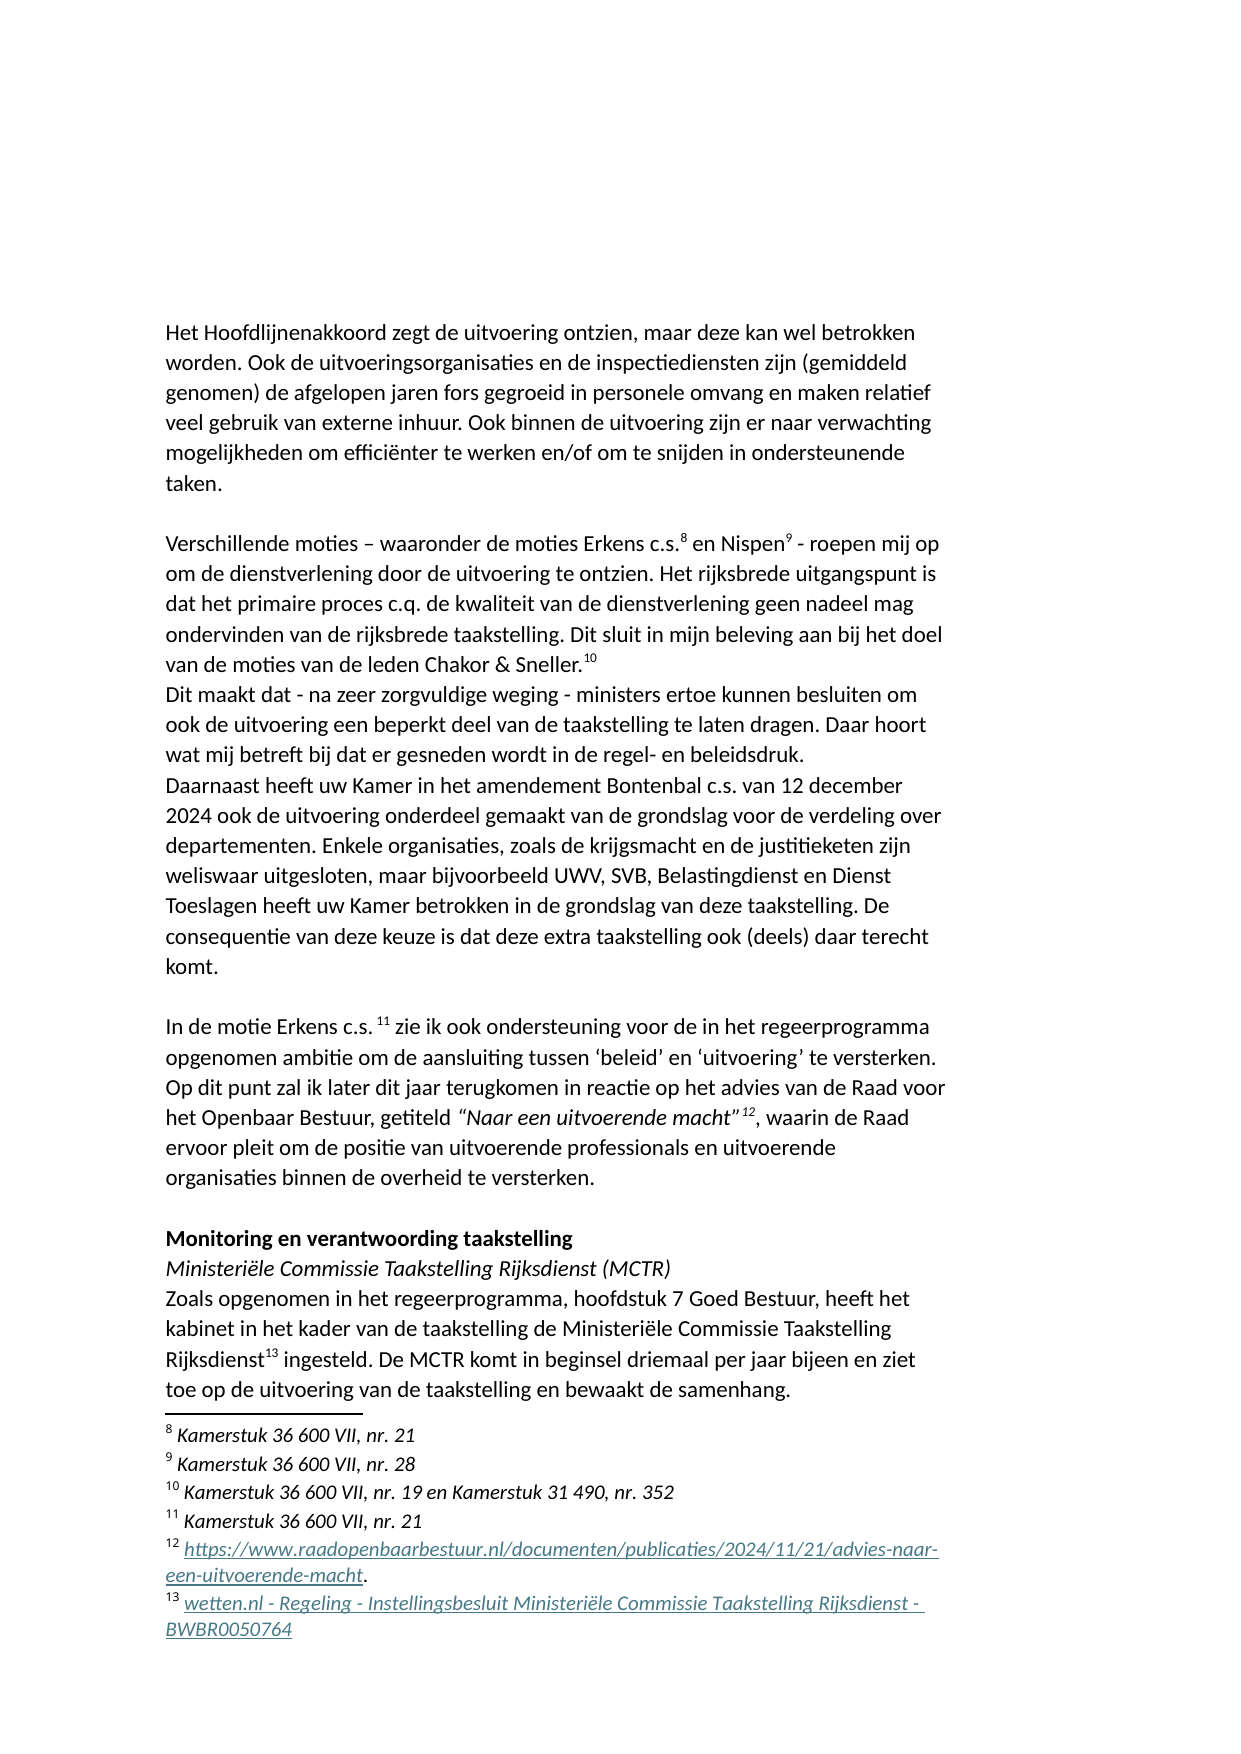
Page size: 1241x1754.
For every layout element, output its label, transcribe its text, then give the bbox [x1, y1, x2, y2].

text Het Hoofdlijnenakkoord zegt de uitvoering ontzien, maar deze kan wel betrokken worden. Ook de uitvoeringsorganisaties en de inspectiediensten zijn (gemiddeld genomen) de afgelopen jaren fors gegroeid in personele omvang en maken relatief veel gebruik van externe inhuur. Ook binnen de uitvoering zijn er naar verwachting mogelijkheden om efficiënter te werken en/of om te snijden in ondersteunende taken. [165, 318, 951, 497]
text In de motie Erkens c.s. zie ik ook ondersteuning voor de in het regeerprogramma opgenomen ambitie om de aansluiting tussen ‘beleid’ en ‘uitvoering’ te versterken. Op dit punt zal ik later dit jaar terugkomen in reactie op het advies van de Raad voor het Openbaar Bestuur, getiteld “Naar een uitvoerende macht”, waarin de Raad ervoor pleit om de positie van uitvoerende professionals en uitvoerende organisaties binnen de overheid te versterken. [165, 1012, 951, 1192]
text Monitoring en verantwoording taakstelling [165, 1224, 951, 1252]
text Ministeriële Commissie Taakstelling Rijksdienst (MCTR) [165, 1254, 951, 1282]
text Zoals opgenomen in het regeerprogramma, hoofdstuk 7 Goed Bestuur, heeft het kabinet in het kader van de taakstelling de Ministeriële Commissie Taakstelling Rijksdienst ingesteld. De MCTR komt in beginsel driemaal per jaar bijeen en ziet toe op de uitvoering van de taakstelling en bewaakt de samenhang. [165, 1284, 951, 1403]
text Daarnaast heeft uw Kamer in het amendement Bontenbal c.s. van 12 december 2024 ook de uitvoering onderdeel gemaakt van de grondslag voor de verdeling over departementen. Enkele organisaties, zoals de krijgsmacht en de justitieketen zijn weliswaar uitgesloten, maar bijvoorbeeld UWV, SVB, Belastingdienst en Dienst Toeslagen heeft uw Kamer betrokken in de grondslag van deze taakstelling. De consequentie van deze keuze is dat deze extra taakstelling ook (deels) daar terecht komt. [165, 771, 951, 980]
text Verschillende moties – waaronder de moties Erkens c.s. en Nispen - roepen mij op om de dienstverlening door de uitvoering te ontzien. Het rijksbrede uitgangspunt is dat het primaire proces c.q. de kwaliteit van de dienstverlening geen nadeel mag ondervinden van de rijksbrede taakstelling. Dit sluit in mijn beleving aan bij het doel van de moties van de leden Chakor & Sneller. Dit maakt dat - na zeer zorgvuldige weging - ministers ertoe kunnen besluiten om ook de uitvoering een beperkt deel van de taakstelling te laten dragen. Daar hoort wat mij betreft bij dat er gesneden wordt in de regel- en beleidsdruk. [165, 529, 951, 769]
